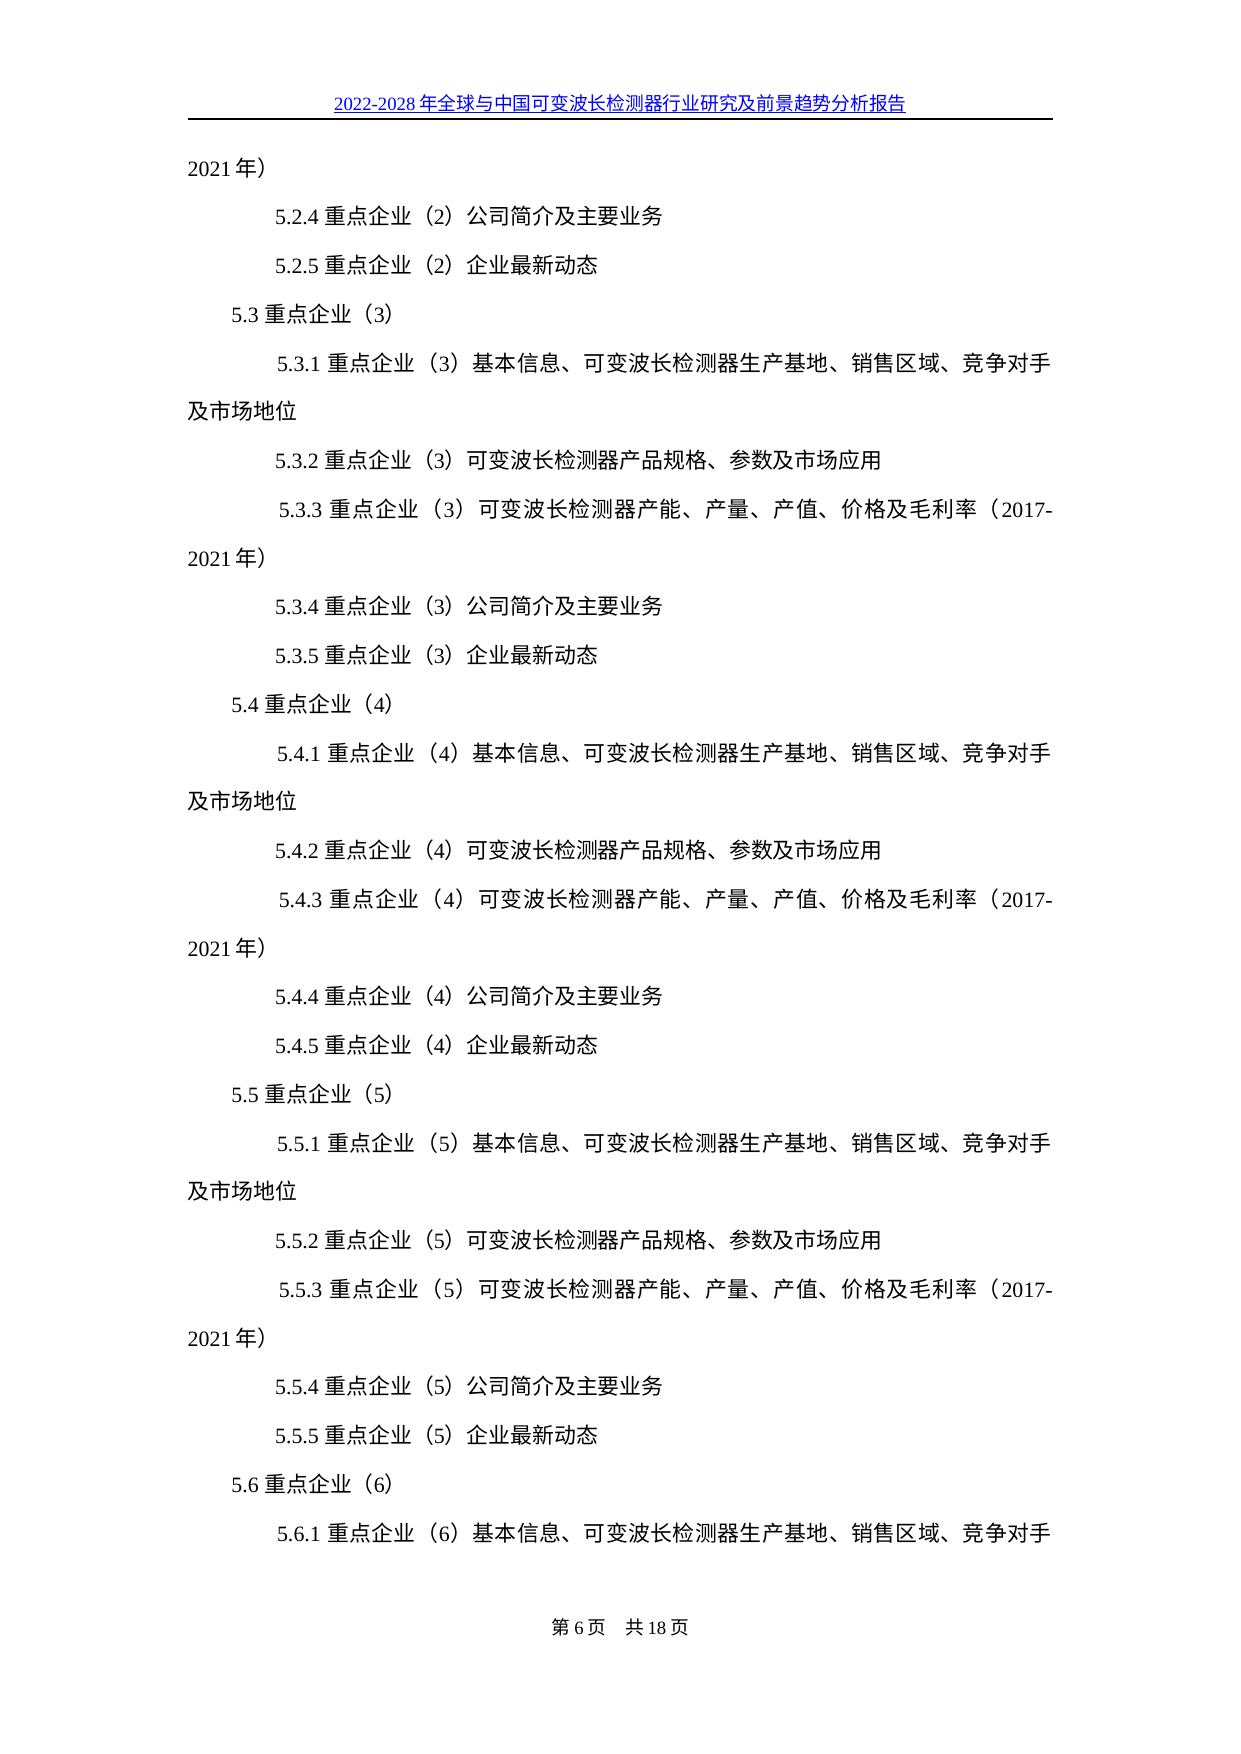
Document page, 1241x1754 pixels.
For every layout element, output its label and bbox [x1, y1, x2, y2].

text [187, 150, 1053, 1548]
